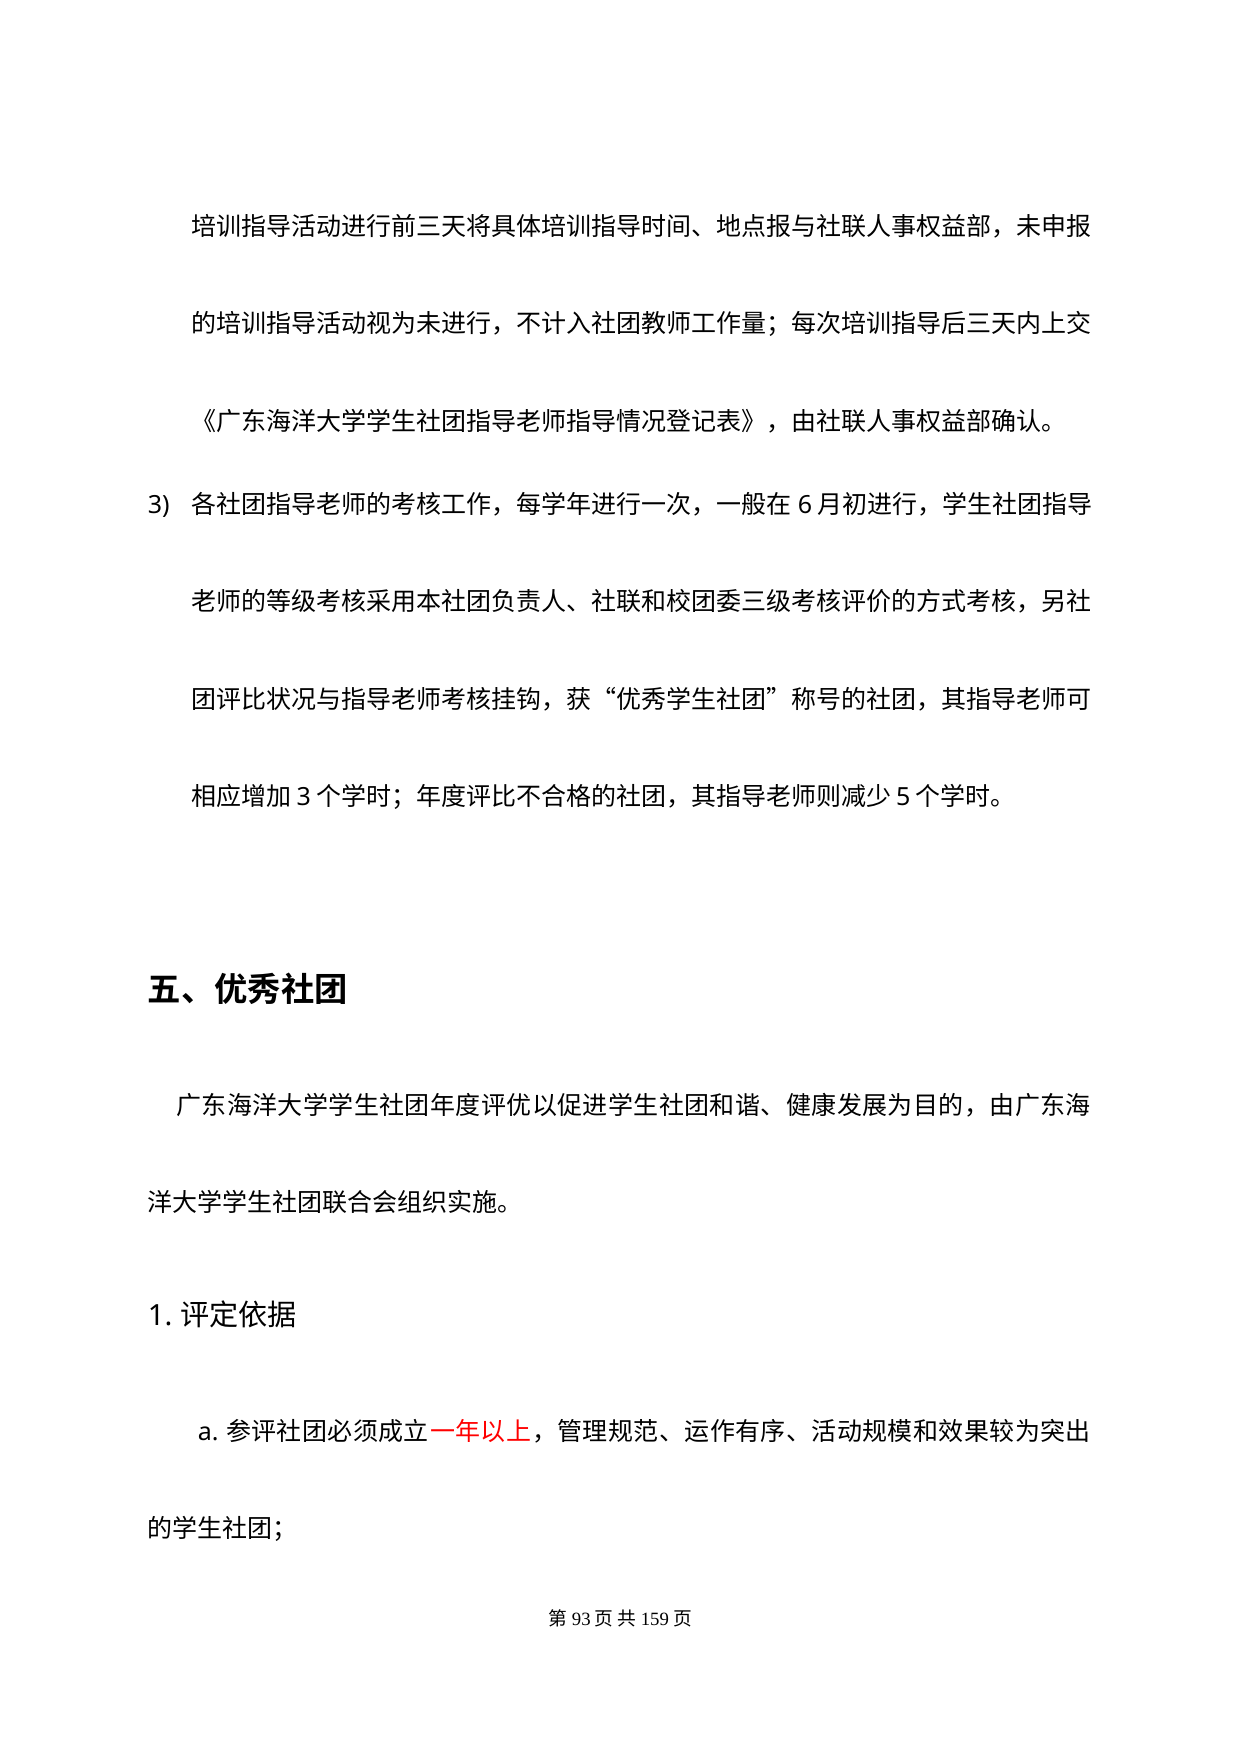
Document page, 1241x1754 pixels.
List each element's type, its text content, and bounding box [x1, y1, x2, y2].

text 广东海洋大学学生社团年度评优以促进学生社团和谐、健康发展为目的，由广东海洋大学学生社团联合会组织实施。 [148, 1071, 1092, 1233]
subtitle 五、优秀社团 [148, 954, 1092, 1019]
subtitle 1. 评定依据 [148, 1281, 1092, 1346]
text a. 参评社团必须成立一年以上，管理规范、运作有序、活动规模和效果较为突出的学生社团； [148, 1397, 1092, 1559]
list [148, 192, 1092, 452]
list 各社团指导老师的考核工作，每学年进行一次，一般在6月初进行，学生社团指导老师的等级考核采用本社团负责人、社联和校团委三级考核评价的方式考核，另社团评比状况与指导老师考核挂钩，获“优秀学生社团”称号的社团，其指导老师可相应增加3个学时；年度评比不合格的社团，其指导老师则减少5个学时。 [148, 470, 1092, 827]
